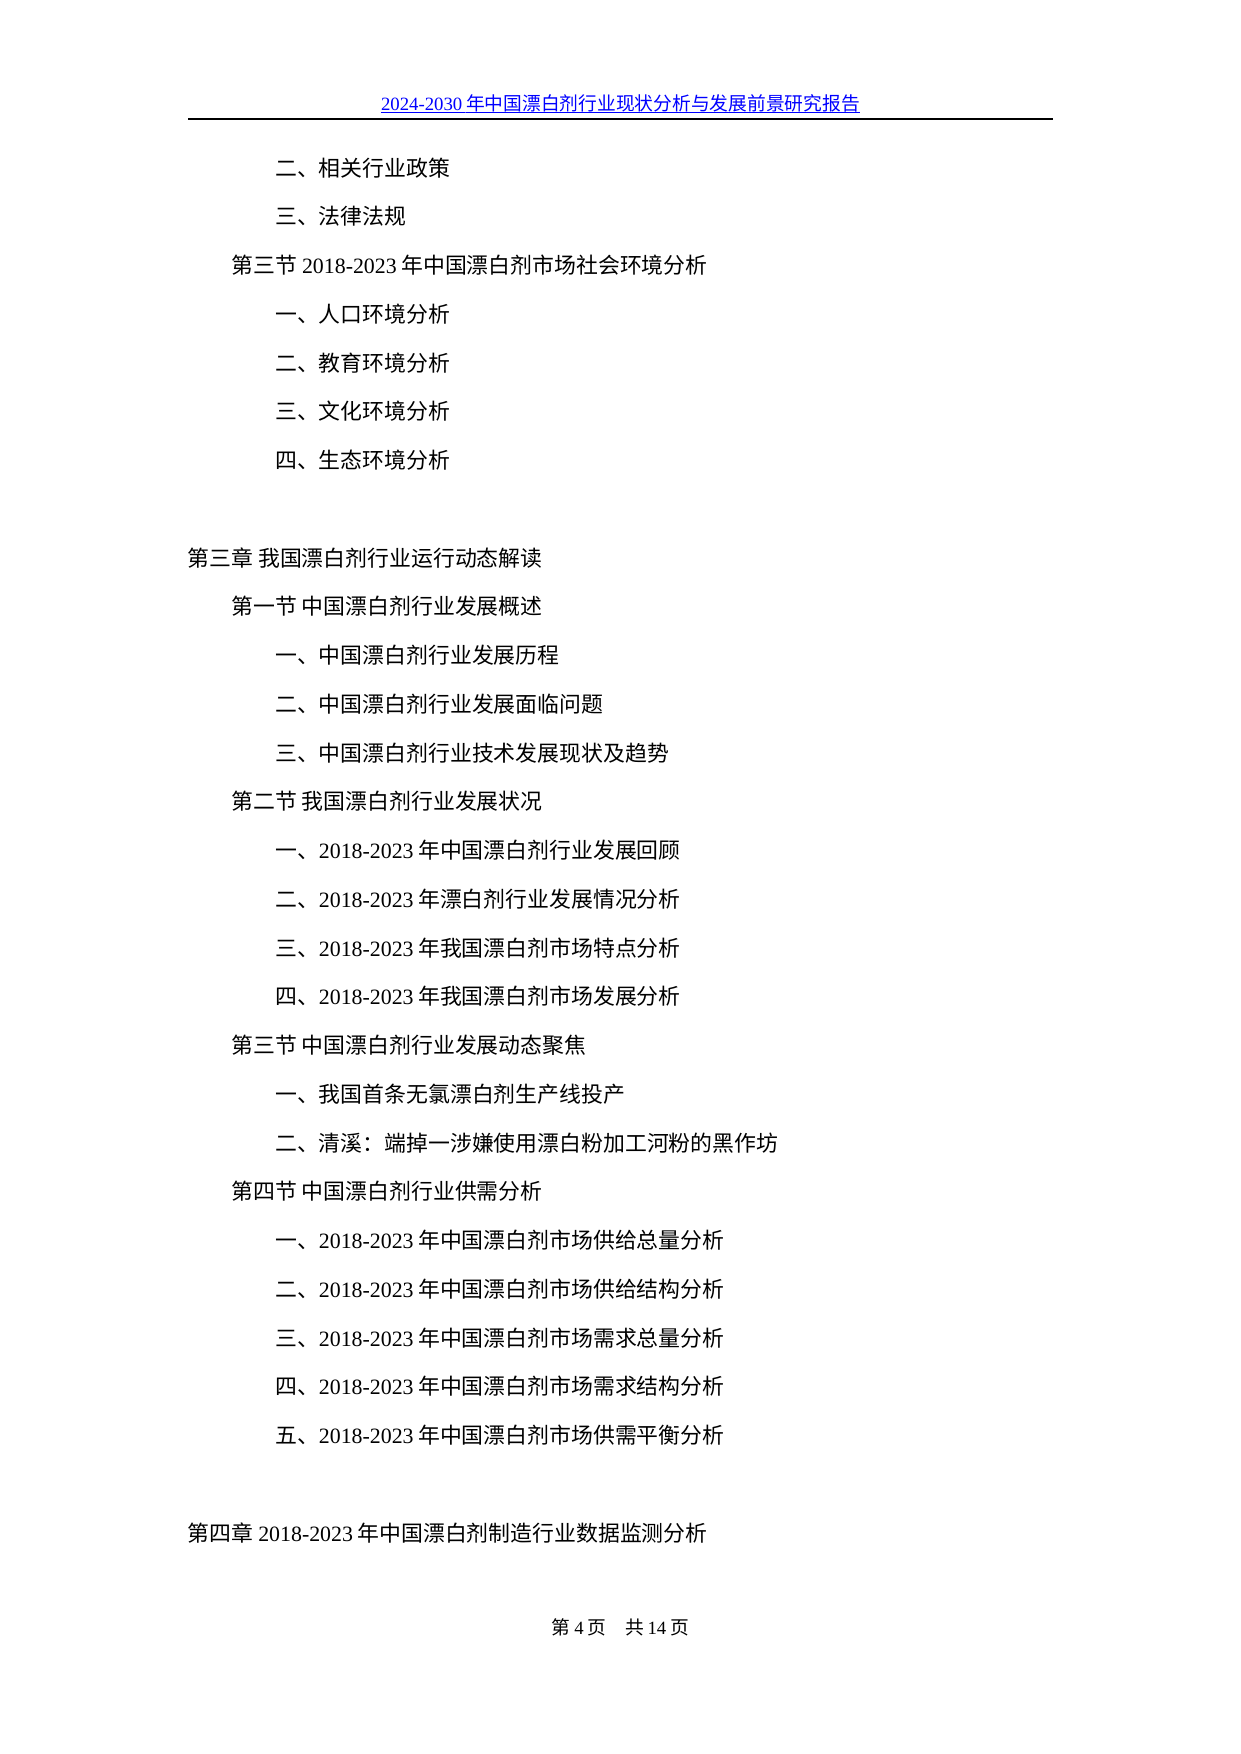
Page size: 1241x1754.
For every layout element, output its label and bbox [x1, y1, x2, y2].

text [187, 150, 1053, 1548]
